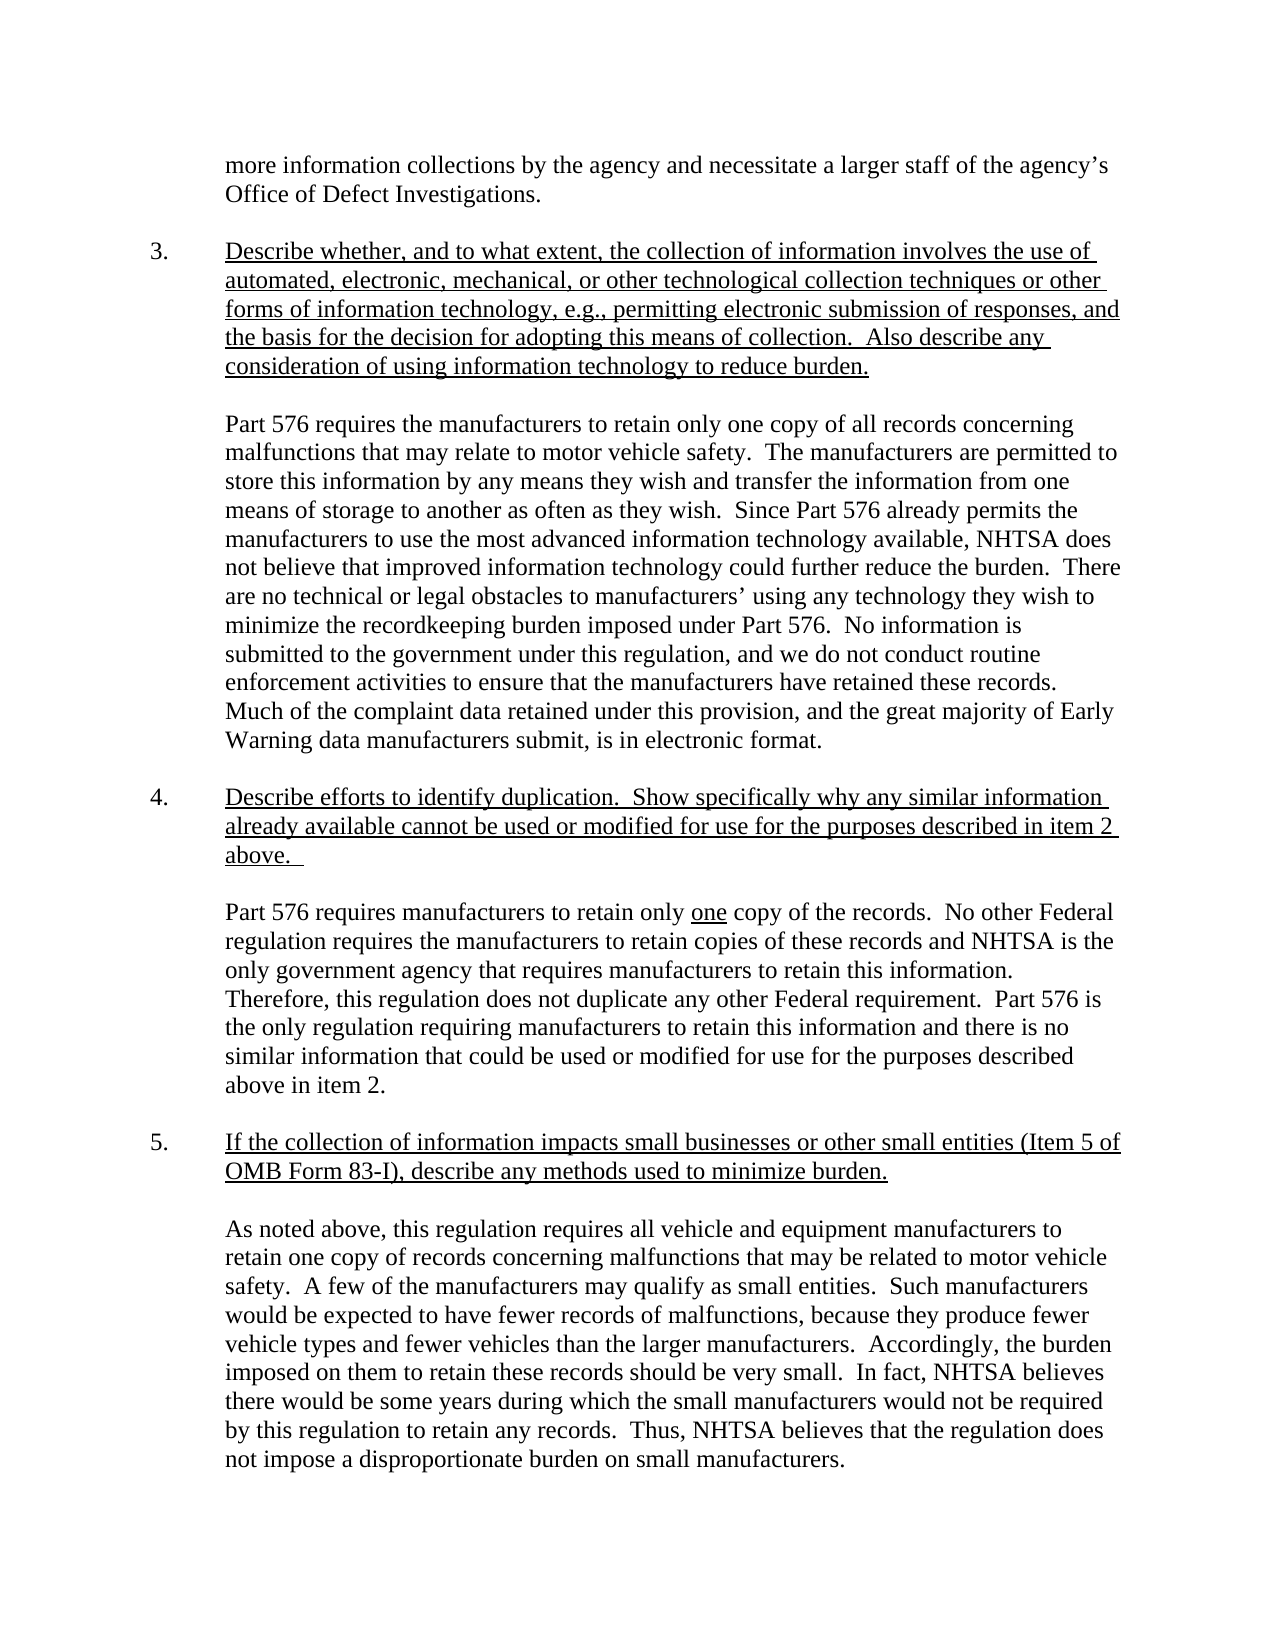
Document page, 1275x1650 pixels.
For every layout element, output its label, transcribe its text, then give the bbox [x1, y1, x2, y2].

text 3. Describe whether, and to what extent, the collection of information involves the use of automated, electronic, mechanical, or other technological collection techniques or other forms of information technology, e.g., permitting electronic submission of responses, and the basis for the decision for adopting this means of collection. Also describe any consideration of using information technology to reduce burden. [150, 236, 1125, 380]
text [225, 150, 1125, 207]
text Part 576 requires manufacturers to retain only one copy of the records. No other Federal regulation requires the manufacturers to retain copies of these records and NHTSA is the only government agency that requires manufacturers to retain this information. Therefore, this regulation does not duplicate any other Federal requirement. Part 576 is the only regulation requiring manufacturers to retain this information and there is no similar information that could be used or modified for use for the purposes described above in item 2. [150, 897, 1125, 1099]
text As noted above, this regulation requires all vehicle and equipment manufacturers to retain one copy of records concerning malfunctions that may be related to motor vehicle safety. A few of the manufacturers may qualify as small entities. Such manufacturers would be expected to have fewer records of malfunctions, because they produce fewer vehicle types and fewer vehicles than the larger manufacturers. Accordingly, the burden imposed on them to retain these records should be very small. In fact, NHTSA believes there would be some years during which the small manufacturers would not be required by this regulation to retain any records. Thus, NHTSA believes that the regulation does not impose a disproportionate burden on small manufacturers. [150, 1214, 1125, 1472]
text Part 576 requires the manufacturers to retain only one copy of all records concerning malfunctions that may relate to motor vehicle safety. The manufacturers are permitted to store this information by any means they wish and transfer the information from one means of storage to another as often as they wish. Since Part 576 already permits the manufacturers to use the most advanced information technology available, NHTSA does not believe that improved information technology could further reduce the burden. There are no technical or legal obstacles to manufacturers’ using any technology they wish to minimize the recordkeeping burden imposed under Part 576. No information is submitted to the government under this regulation, and we do not conduct routine enforcement activities to ensure that the manufacturers have retained these records. Much of the complaint data retained under this provision, and the great majority of Early Warning data manufacturers submit, is in electronic format. [225, 409, 1125, 754]
text 4. Describe efforts to identify duplication. Show specifically why any similar information already available cannot be used or modified for use for the purposes described in item 2 above. [150, 782, 1125, 869]
text 5. If the collection of information impacts small businesses or other small entities (Item 5 of OMB Form 83-I), describe any methods used to minimize burden. [150, 1127, 1125, 1185]
